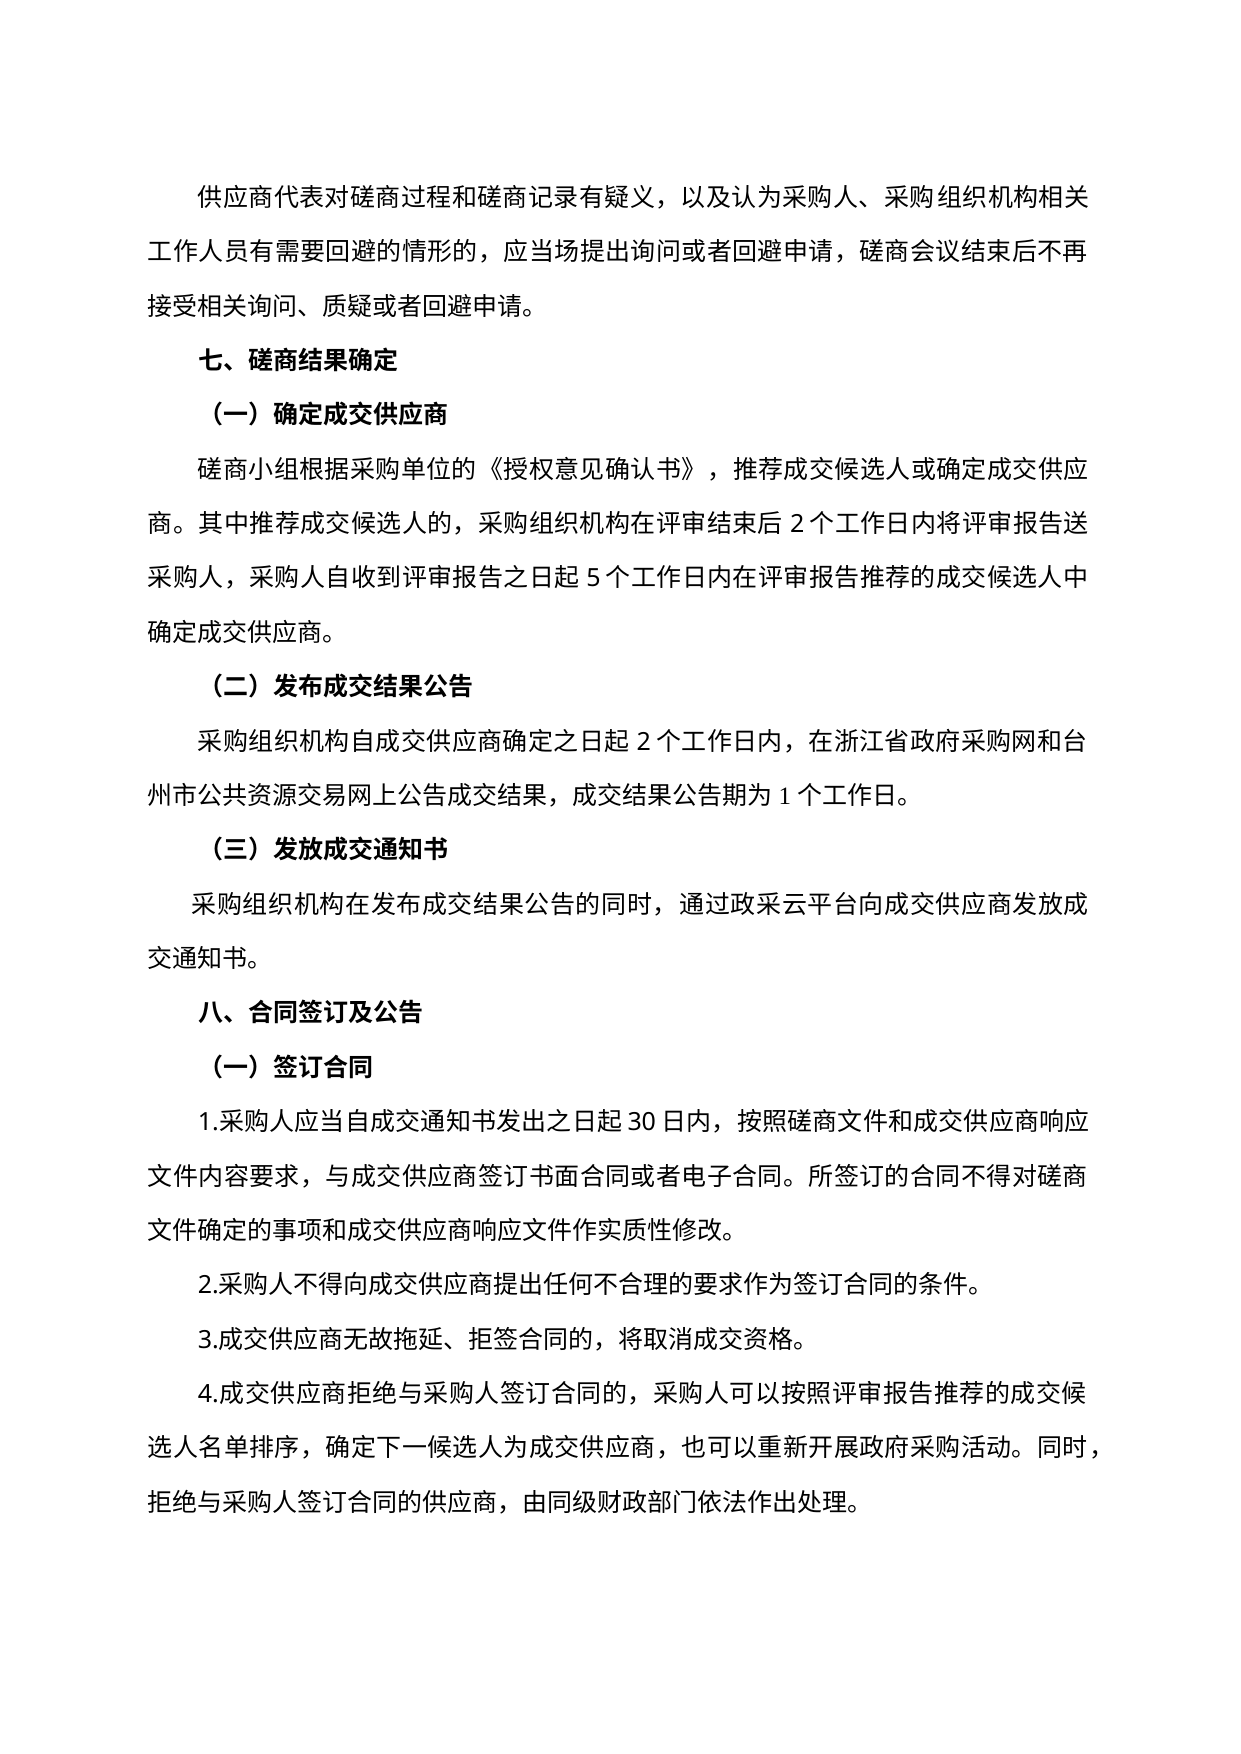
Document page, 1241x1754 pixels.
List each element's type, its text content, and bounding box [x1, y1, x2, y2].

text 供应商代表对磋商过程和磋商记录有疑义，以及认为采购人、采购组织机构相关工作人员有需要回避的情形的，应当场提出询问或者回避申请，磋商会议结束后不再接受相关询问、质疑或者回避申请。 [148, 177, 1089, 322]
list 发布成交结果公告 [148, 667, 1089, 703]
text （一）确定成交供应商 [148, 395, 1089, 431]
text 八、合同签订及公告 [148, 993, 1089, 1029]
text 3.成交供应商无故拖延、拒签合同的，将取消成交资格。 [148, 1319, 1089, 1355]
text 1.采购人应当自成交通知书发出之日起30日内，按照磋商文件和成交供应商响应文件内容要求，与成交供应商签订书面合同或者电子合同。所签订的合同不得对磋商文件确定的事项和成交供应商响应文件作实质性修改。 [148, 1102, 1089, 1247]
text 七、磋商结果确定 [148, 340, 1089, 377]
text 4.成交供应商拒绝与采购人签订合同的，采购人可以按照评审报告推荐的成交候选人名单排序，确定下一候选人为成交供应商，也可以重新开展政府采购活动。同时，拒绝与采购人签订合同的供应商，由同级财政部门依法作出处理。 [148, 1373, 1089, 1518]
text 2.采购人不得向成交供应商提出任何不合理的要求作为签订合同的条件。 [148, 1265, 1089, 1301]
list 发放成交通知书 [148, 830, 1089, 866]
text 磋商小组根据采购单位的《授权意见确认书》，推荐成交候选人或确定成交供应商。其中推荐成交候选人的，采购组织机构在评审结束后2个工作日内将评审报告送采购人，采购人自收到评审报告之日起5个工作日内在评审报告推荐的成交候选人中确定成交供应商。 [148, 449, 1089, 648]
text （一）签订合同 [148, 1047, 1089, 1083]
list 采购组织机构自成交供应商确定之日起2个工作日内，在浙江省政府采购网和台州市公共资源交易网上公告成交结果，成交结果公告期为 1 个工作日。 [148, 721, 1089, 812]
list 采购组织机构在发布成交结果公告的同时，通过政采云平台向成交供应商发放成交通知书。 [148, 884, 1089, 975]
